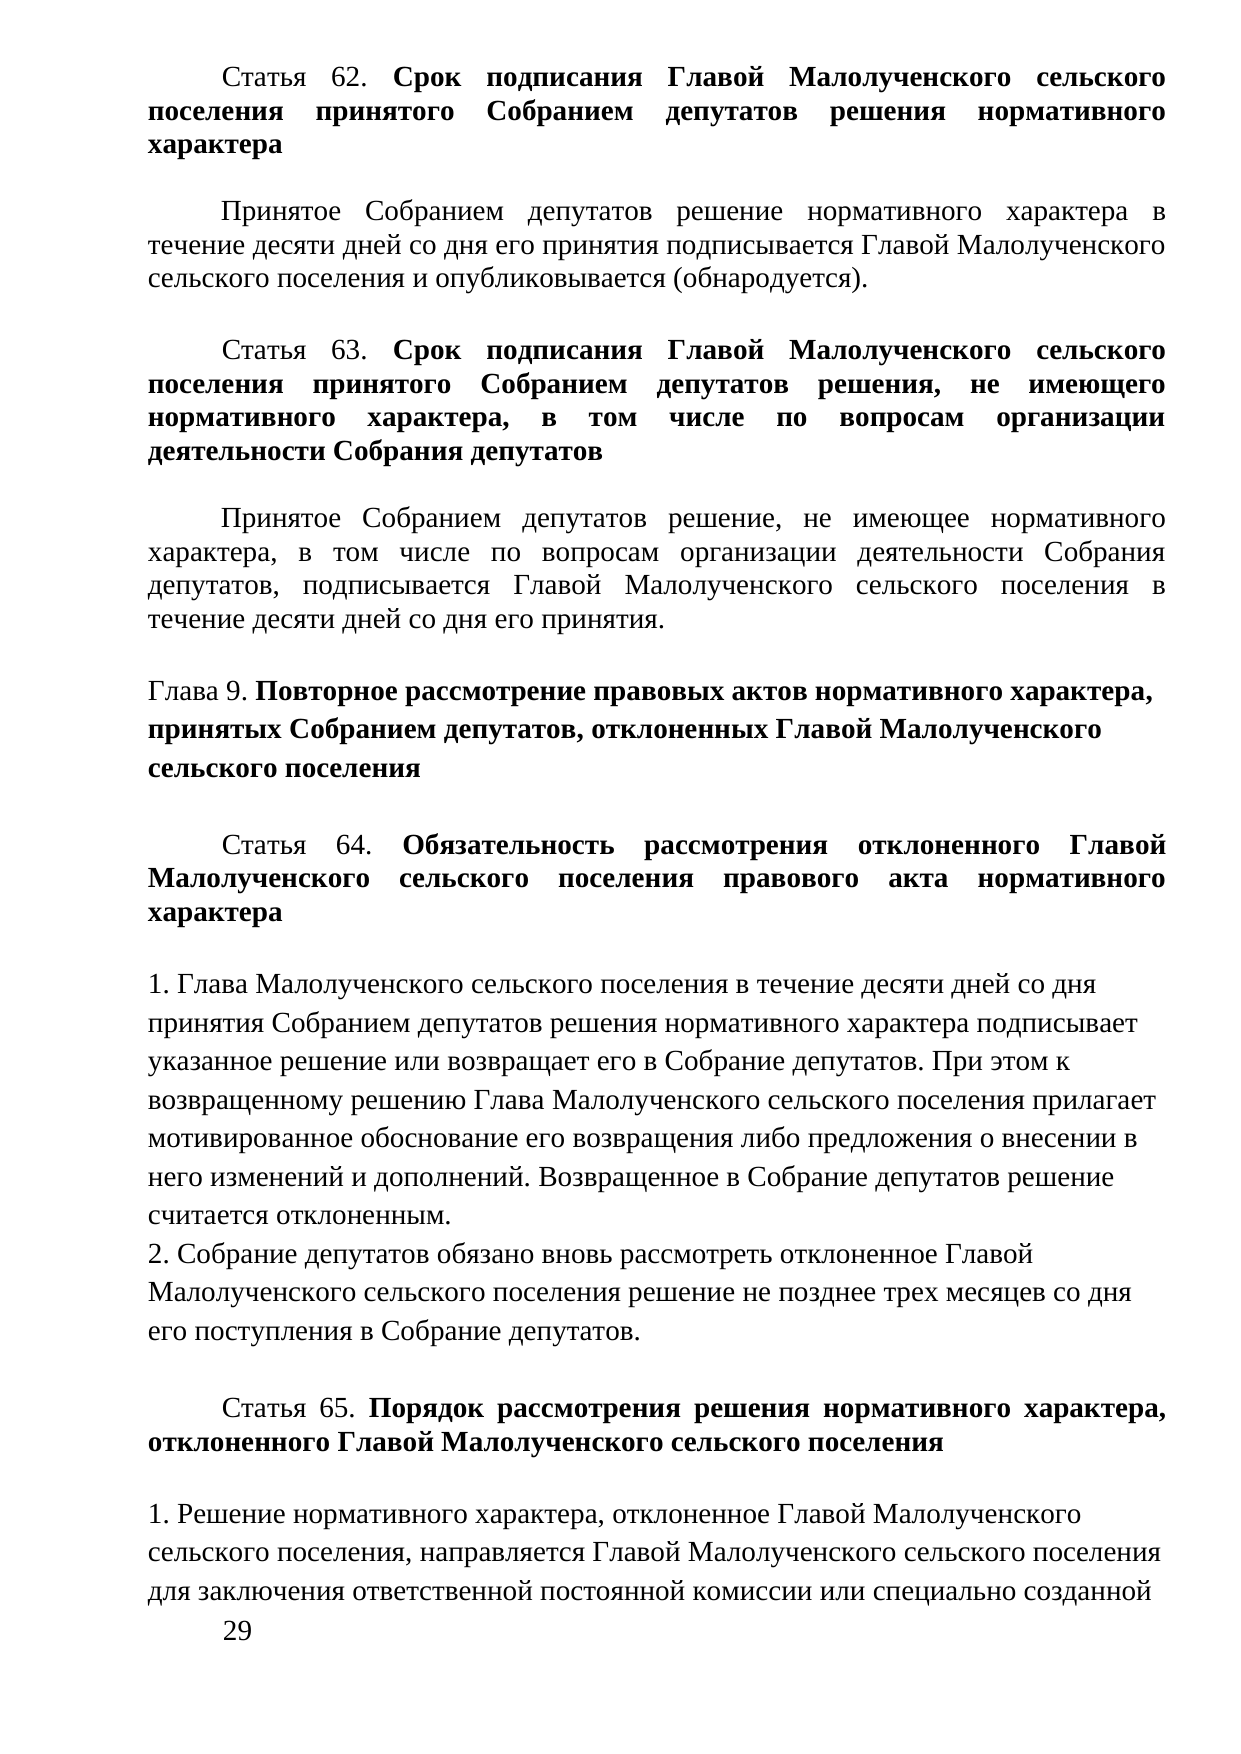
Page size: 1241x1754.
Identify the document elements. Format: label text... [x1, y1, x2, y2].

subtitle Статья 64. Обязательность рассмотрения отклоненного Главой Малолученского сельского поселения правового акта нормативного характера [148, 827, 1167, 928]
text Глава 9. Повторное рассмотрение правовых актов нормативного характера, принятых Собранием депутатов, отклоненных Главой Малолученского сельского поселения [148, 673, 1167, 783]
subtitle Статья 63. Срок подписания Главой Малолученского сельского поселения принятого Собранием депутатов решения, не имеющего нормативного характера, в том числе по вопросам организации деятельности Собрания депутатов [148, 332, 1167, 467]
subtitle Статья 62. Срок подписания Главой Малолученского сельского поселения принятого Собранием депутатов решения нормативного характера [148, 59, 1167, 160]
subtitle Статья 65. Порядок рассмотрения решения нормативного характера, отклоненного Главой Малолученского сельского поселения [148, 1390, 1167, 1457]
subtitle Принятое Собранием депутатов решение нормативного характера в течение десяти дней со дня его принятия подписывается Главой Малолученского сельского поселения и опубликовывается (обнародуется). [148, 193, 1167, 294]
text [148, 1496, 1167, 1606]
text 2. Собрание депутатов обязано вновь рассмотреть отклоненное Главой Малолученского сельского поселения решение не позднее трех месяцев со дня его поступления в Собрание депутатов. [148, 1236, 1167, 1347]
text 1. Глава Малолученского сельского поселения в течение десяти дней со дня принятия Собранием депутатов решения нормативного характера подписывает указанное решение или возвращает его в Собрание депутатов. При этом к возвращенному решению Глава Малолученского сельского поселения прилагает мотивированное обоснование его возвращения либо предложения о внесении в него изменений и дополнений. Возвращенное в Собрание депутатов решение считается отклоненным. [148, 966, 1167, 1231]
subtitle Принятое Собранием депутатов решение, не имеющее нормативного характера, в том числе по вопросам организации деятельности Собрания депутатов, подписывается Главой Малолученского сельского поселения в течение десяти дней со дня его принятия. [148, 500, 1167, 634]
